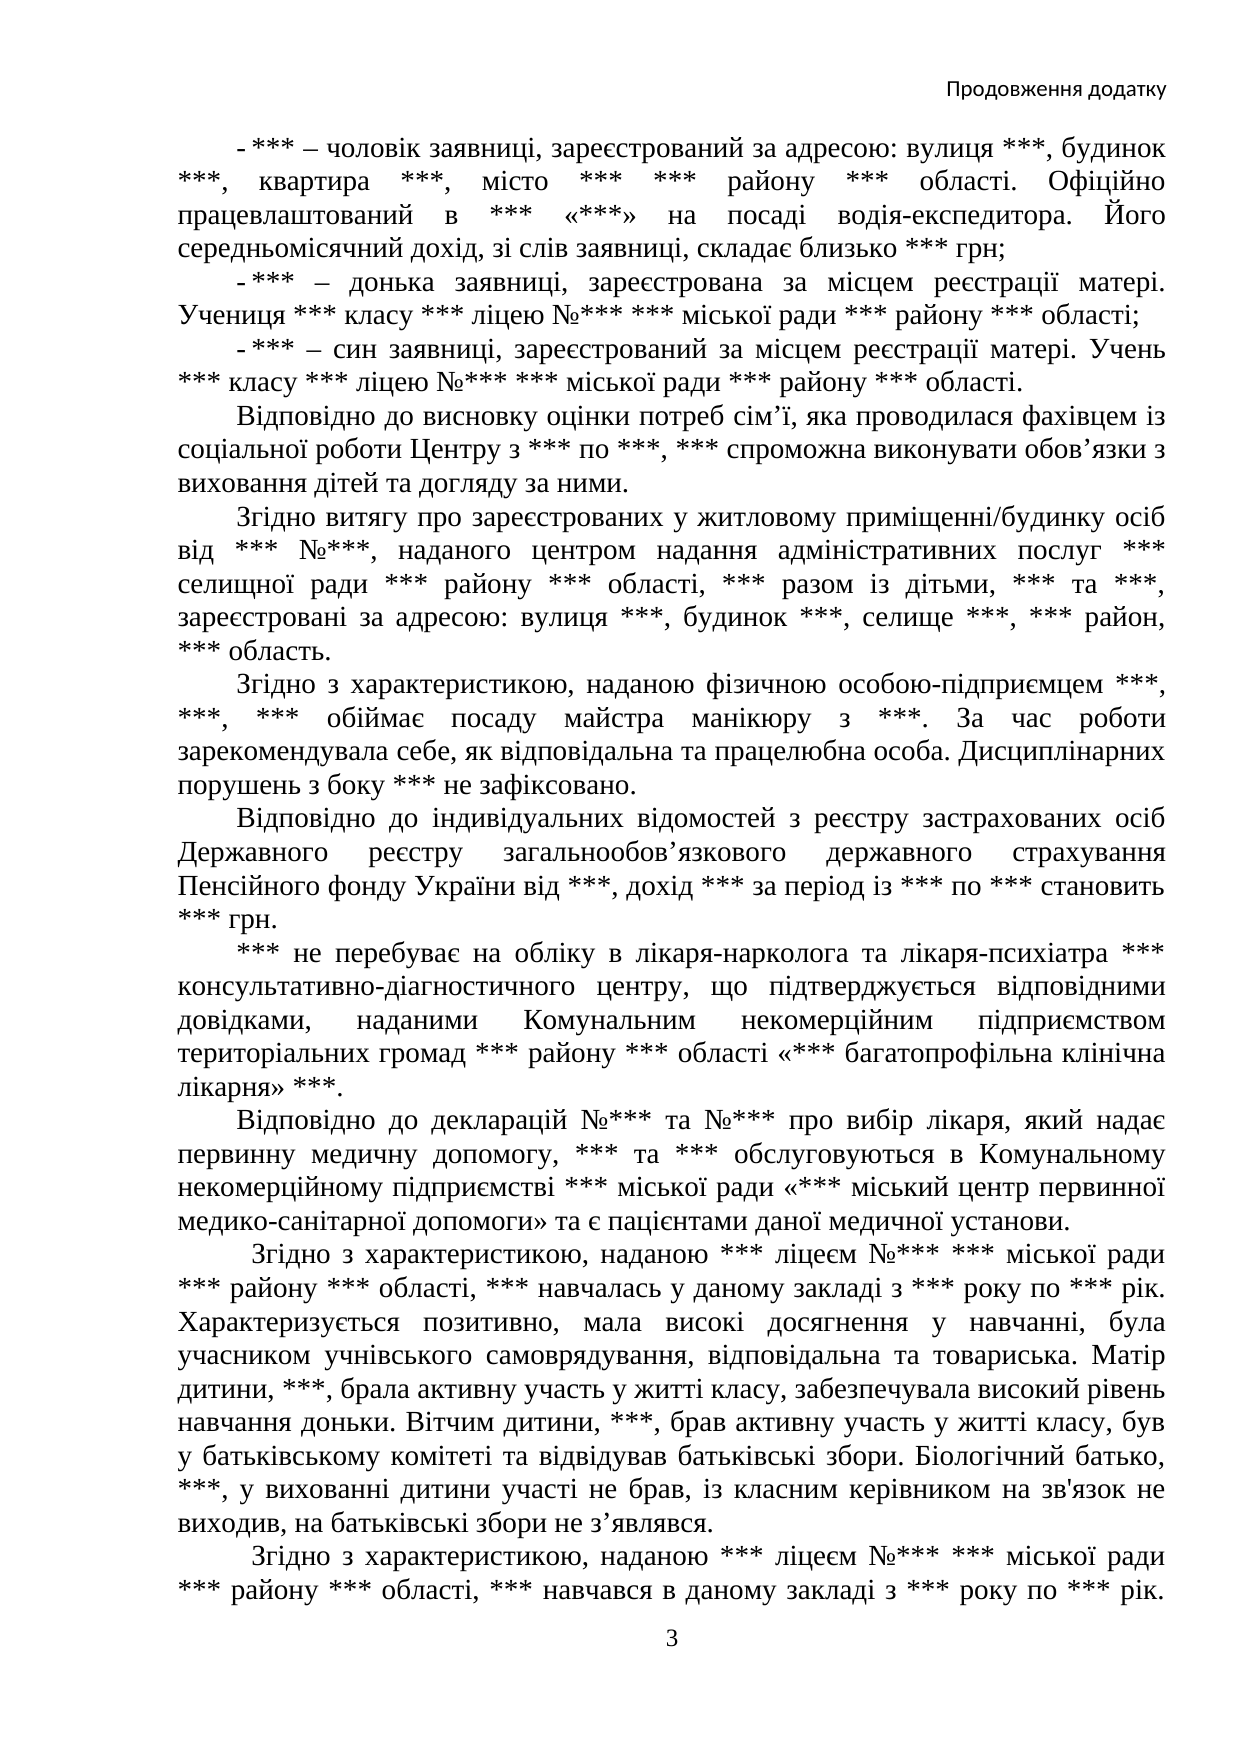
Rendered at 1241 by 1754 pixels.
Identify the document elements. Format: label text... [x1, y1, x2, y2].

text Відповідно до висновку оцінки потреб сім’ї, яка проводилася фахівцем із соціальної роботи Центру з *** по ***, *** спроможна виконувати обов’язки з виховання дітей та догляду за ними. [177, 398, 1167, 499]
list *** – чоловік заявниці, зареєстрований за адресою: вулиця ***, будинок ***, квартира ***, місто *** *** району *** області. Офіційно працевлаштований в *** «***» на посаді водія-експедитора. Його середньомісячний дохід, зі слів заявниці, складає близько *** грн; [177, 130, 1167, 264]
text Згідно з характеристикою, наданою *** ліцеєм №*** *** міської ради *** району *** області, *** навчалась у даному закладі з *** року по *** рік. Характеризується позитивно, мала високі досягнення у навчанні, була учасником учнівського самоврядування, відповідальна та товариська. Матір дитини, ***, брала активну участь у житті класу, забезпечувала високий рівень навчання доньки. Вітчим дитини, ***, брав активну участь у житті класу, був у батьківському комітеті та відвідував батьківські збори. Біологічний батько, ***, у вихованні дитини участі не брав, із класним керівником на зв'язок не виходив, на батьківські збори не з’являвся. [177, 1237, 1167, 1538]
text Згідно з характеристикою, наданою фізичною особою-підприємцем ***, ***, *** обіймає посаду майстра манікюру з ***. За час роботи зарекомендувала себе, як відповідальна та працелюбна особа. Дисциплінарних порушень з боку *** не зафіксовано. [177, 666, 1167, 801]
text Відповідно до індивідуальних відомостей з реєстру застрахованих осіб Державного реєстру загальнообов’язкового державного страхування Пенсійного фонду України від ***, дохід *** за період із *** по *** становить *** грн. [177, 801, 1167, 935]
text Згідно витягу про зареєстрованих у житловому приміщенні/будинку осіб від *** №***, наданого центром надання адміністративних послуг *** селищної ради *** району *** області, *** разом із дітьми, *** та ***, зареєстровані за адресою: вулиця ***, будинок ***, селище ***, *** район, *** область. [177, 499, 1167, 666]
text Відповідно до декларацій №*** та №*** про вибір лікаря, який надає первинну медичну допомогу, *** та *** обслуговуються в Комунальному некомерційному підприємстві *** міської ради «*** міський центр первинної медико-санітарної допомоги» та є пацієнтами даної медичної установи. [177, 1102, 1167, 1237]
text *** не перебуває на обліку в лікаря-нарколога та лікаря-психіатра *** консультативно-діагностичного центру, що підтверджується відповідними довідками, наданими Комунальним некомерційним підприємством територіальних громад *** району *** області «*** багатопрофільна клінічна лікарня» ***. [177, 935, 1167, 1102]
list *** – син заявниці, зареєстрований за місцем реєстрації матері. Учень *** класу *** ліцею №*** *** міської ради *** району *** області. [177, 331, 1167, 398]
list *** – донька заявниці, зареєстрована за місцем реєстрації матері. Учениця *** класу *** ліцею №*** *** міської ради *** району *** області; [177, 264, 1167, 331]
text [177, 1538, 1167, 1606]
